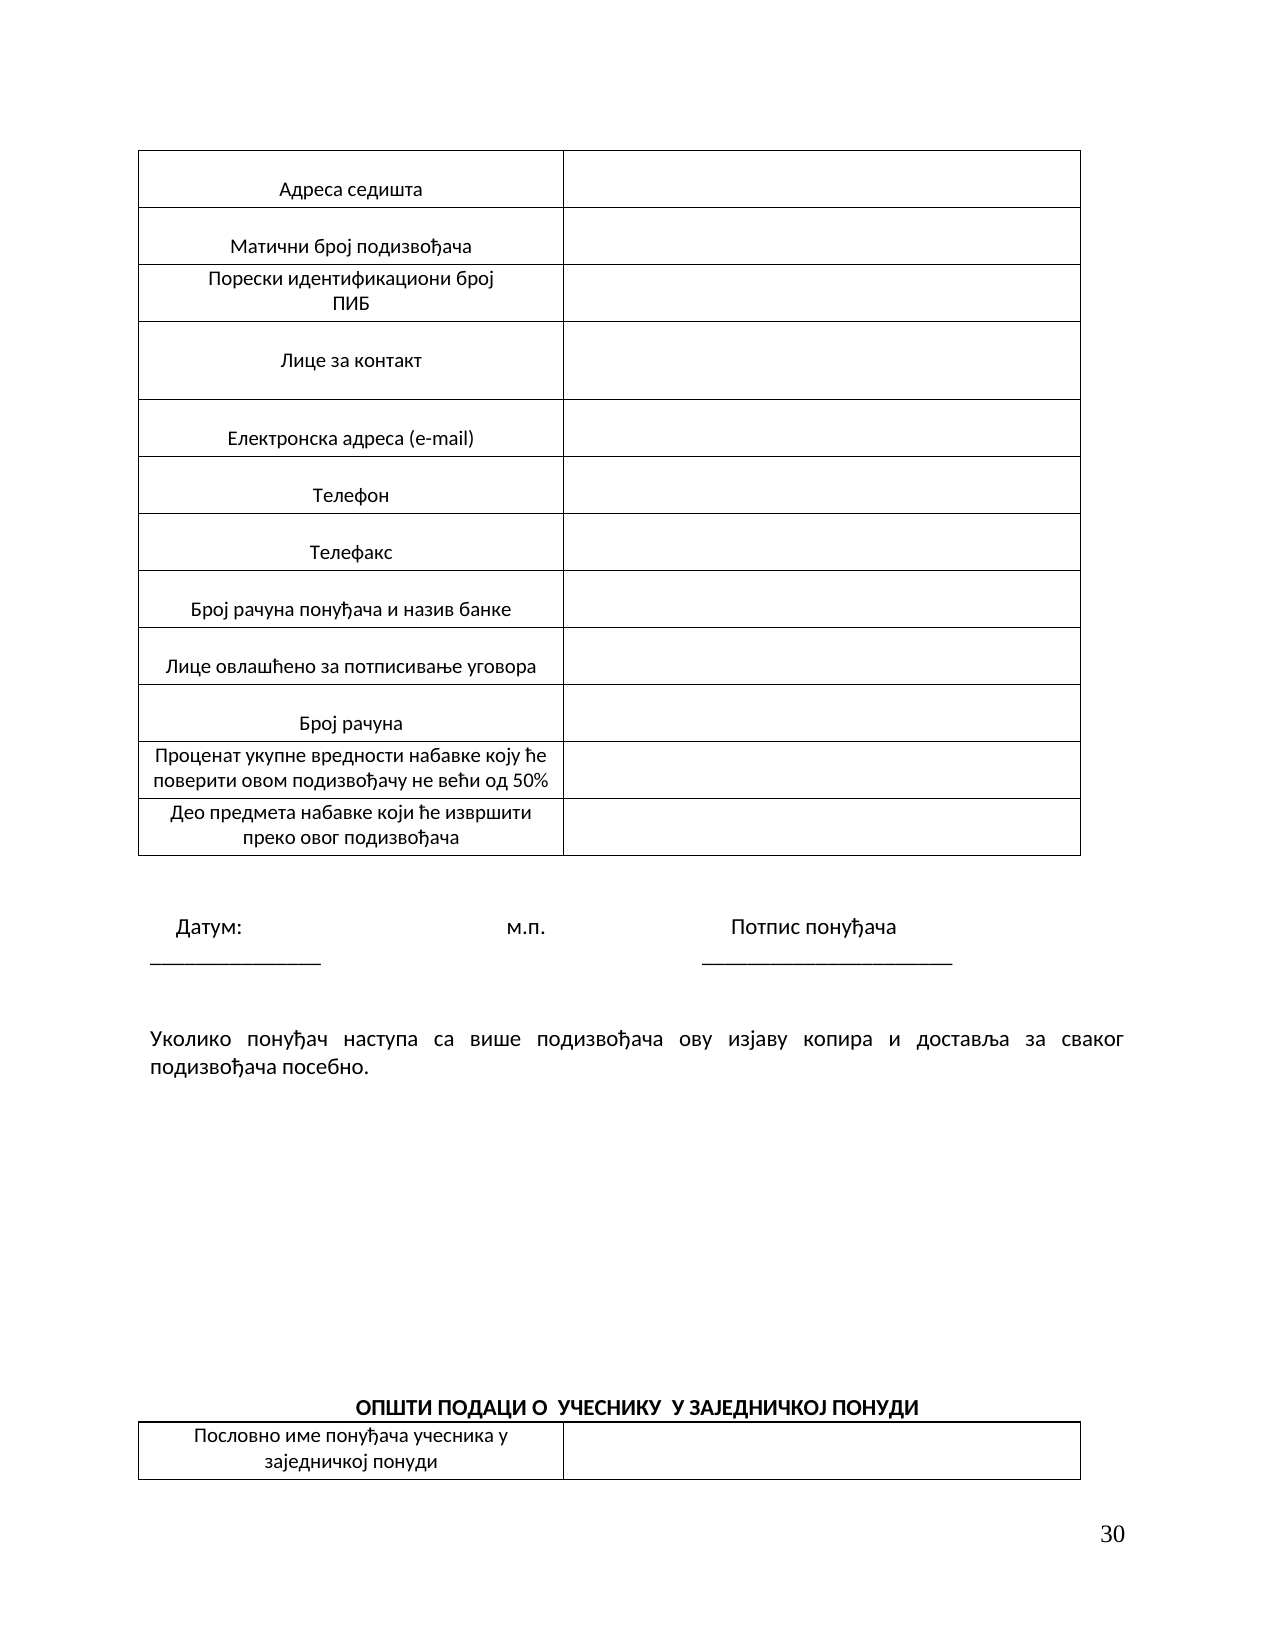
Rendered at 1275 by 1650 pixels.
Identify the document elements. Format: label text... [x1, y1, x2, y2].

table_cell Електронска адреса (е-mail) [139, 400, 563, 456]
table_cell [564, 400, 1080, 456]
table_cell [564, 799, 1080, 855]
text Датум: м.п. Потпис понуђача [150, 912, 1125, 940]
table_cell Телефон [139, 457, 563, 513]
table_cell Телефакс [139, 514, 563, 570]
table_cell [564, 742, 1080, 798]
table_cell Порески идентификациони број ПИБ [139, 265, 563, 321]
table_cell Лице овлашћено за потписивање уговора [139, 628, 563, 684]
table_cell Број рачуна понуђача и назив банке [139, 571, 563, 627]
table_header Пословно име понуђача учесника у заједничкој понуди [139, 1423, 563, 1478]
table_cell [564, 265, 1080, 321]
table_cell [564, 151, 1080, 207]
table_cell [564, 571, 1080, 627]
table_cell Број рачуна [139, 685, 563, 741]
table_cell [564, 514, 1080, 570]
table_cell Матични број подизвођача [139, 208, 563, 264]
text ОПШТИ ПОДАЦИ О УЧЕСНИКУ У ЗАЈЕДНИЧКОЈ ПОНУДИ [150, 1393, 1125, 1421]
table_cell Лице за контакт [139, 322, 563, 398]
table_header [564, 1423, 1080, 1478]
text _______________ ______________________ [150, 940, 1125, 968]
table_cell [564, 208, 1080, 264]
table_cell [564, 457, 1080, 513]
table_cell [564, 322, 1080, 398]
table_cell Проценат укупне вредности набавке коју ће поверити овом подизвођачу не већи од 50% [139, 742, 563, 798]
table_cell Део предмета набавке који ће извршити преко овог подизвођача [139, 799, 563, 855]
table_cell [564, 685, 1080, 741]
table_cell [564, 628, 1080, 684]
table_cell Адреса седишта [139, 151, 563, 207]
text Уколико понуђач наступа са више подизвођача ову изјаву копира и доставља за сваког подизвођача посебно. [150, 1024, 1125, 1080]
